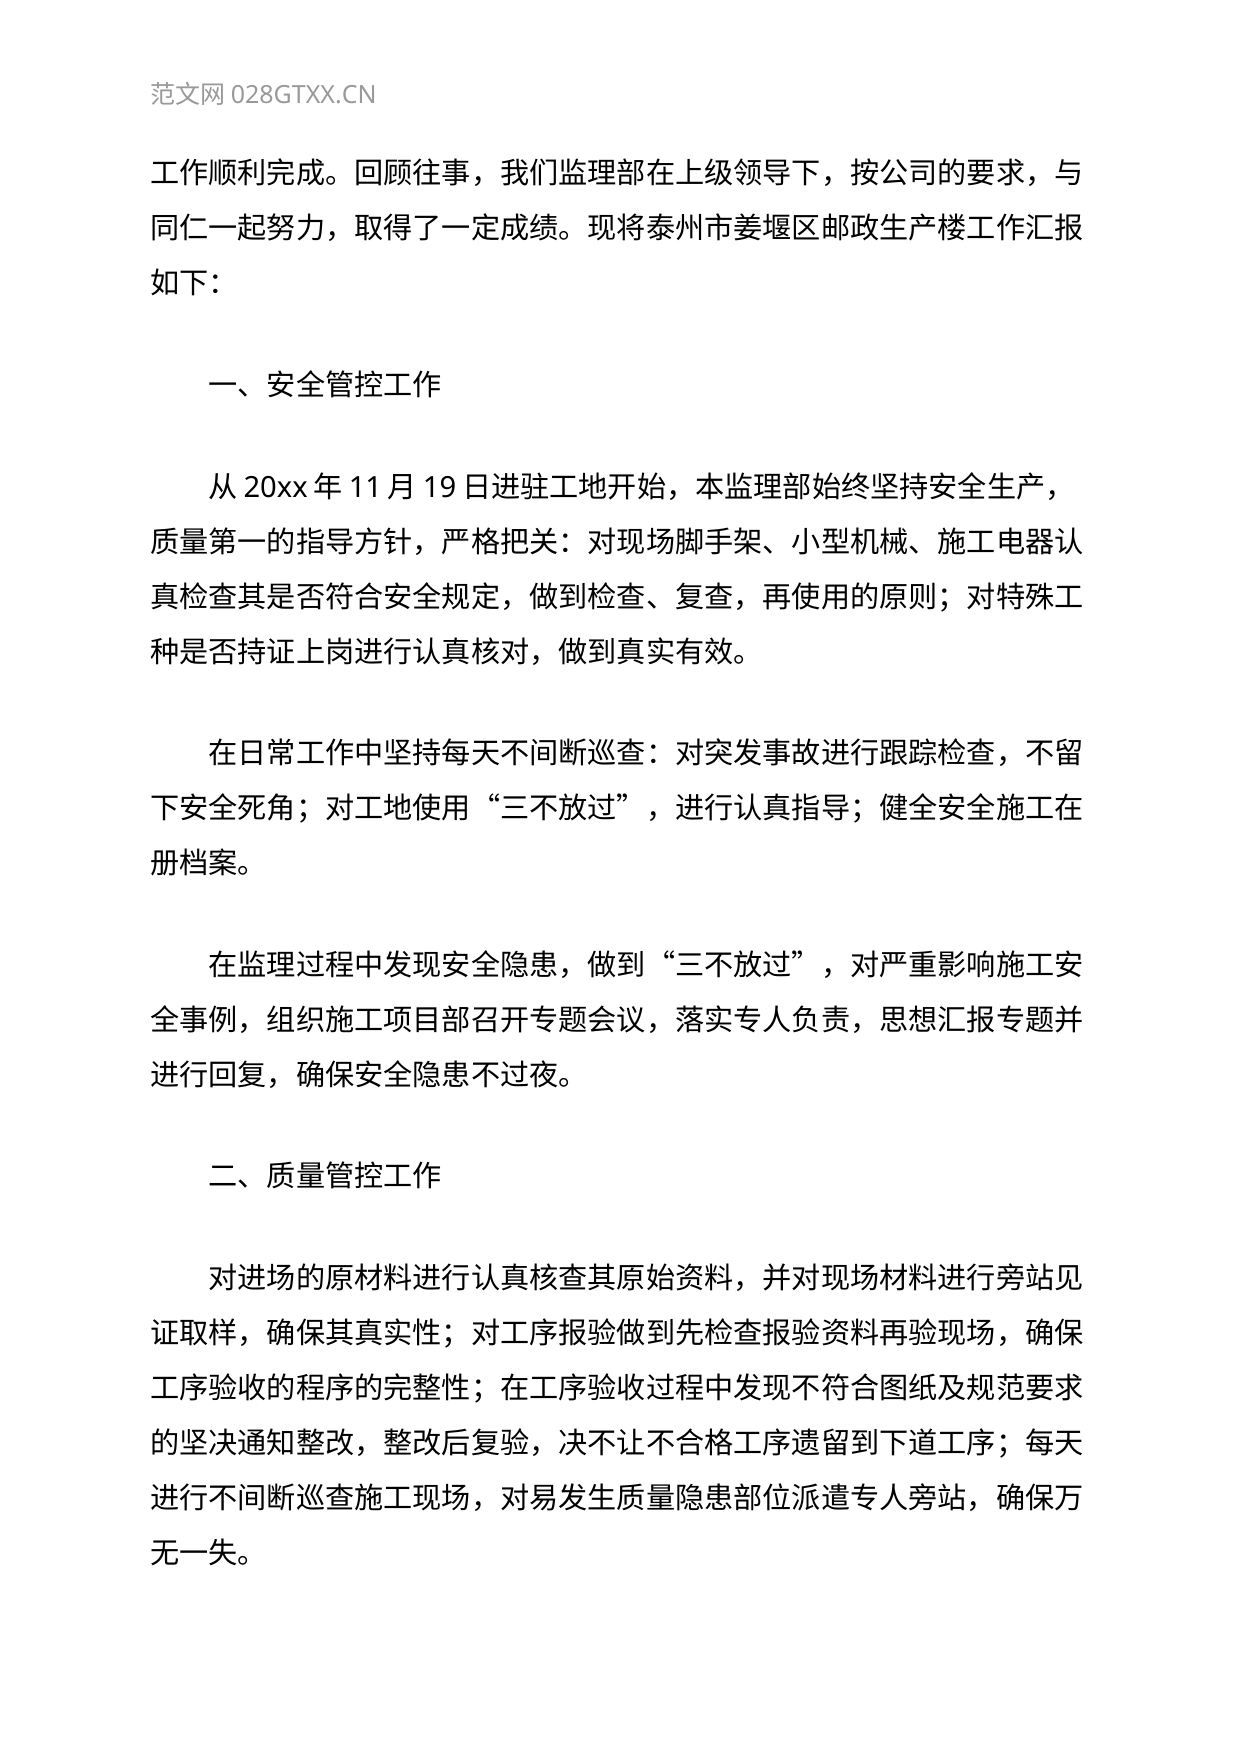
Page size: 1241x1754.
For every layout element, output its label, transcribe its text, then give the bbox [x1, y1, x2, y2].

text 对进场的原材料进行认真核查其原始资料，并对现场材料进行旁站见证取样，确保其真实性；对工序报验做到先检查报验资料再验现场，确保工序验收的程序的完整性；在工序验收过程中发现不符合图纸及规范要求的坚决通知整改，整改后复验，决不让不合格工序遗留到下道工序；每天进行不间断巡查施工现场，对易发生质量隐患部位派遣专人旁站，确保万无一失。 [150, 1255, 1090, 1572]
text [150, 150, 1090, 302]
text 一、安全管控工作 [150, 362, 1090, 404]
text 二、质量管控工作 [150, 1153, 1090, 1195]
text 从20xx年11月19日进驻工地开始，本监理部始终坚持安全生产，质量第一的指导方针，严格把关：对现场脚手架、小型机械、施工电器认真检查其是否符合安全规定，做到检查、复查，再使用的原则；对特殊工种是否持证上岗进行认真核对，做到真实有效。 [150, 463, 1090, 670]
text 在日常工作中坚持每天不间断巡查：对突发事故进行跟踪检查，不留下安全死角；对工地使用“三不放过”，进行认真指导；健全安全施工在册档案。 [150, 730, 1090, 882]
text 在监理过程中发现安全隐患，做到“三不放过”，对严重影响施工安全事例，组织施工项目部召开专题会议，落实专人负责，思想汇报专题并进行回复，确保安全隐患不过夜。 [150, 941, 1090, 1093]
